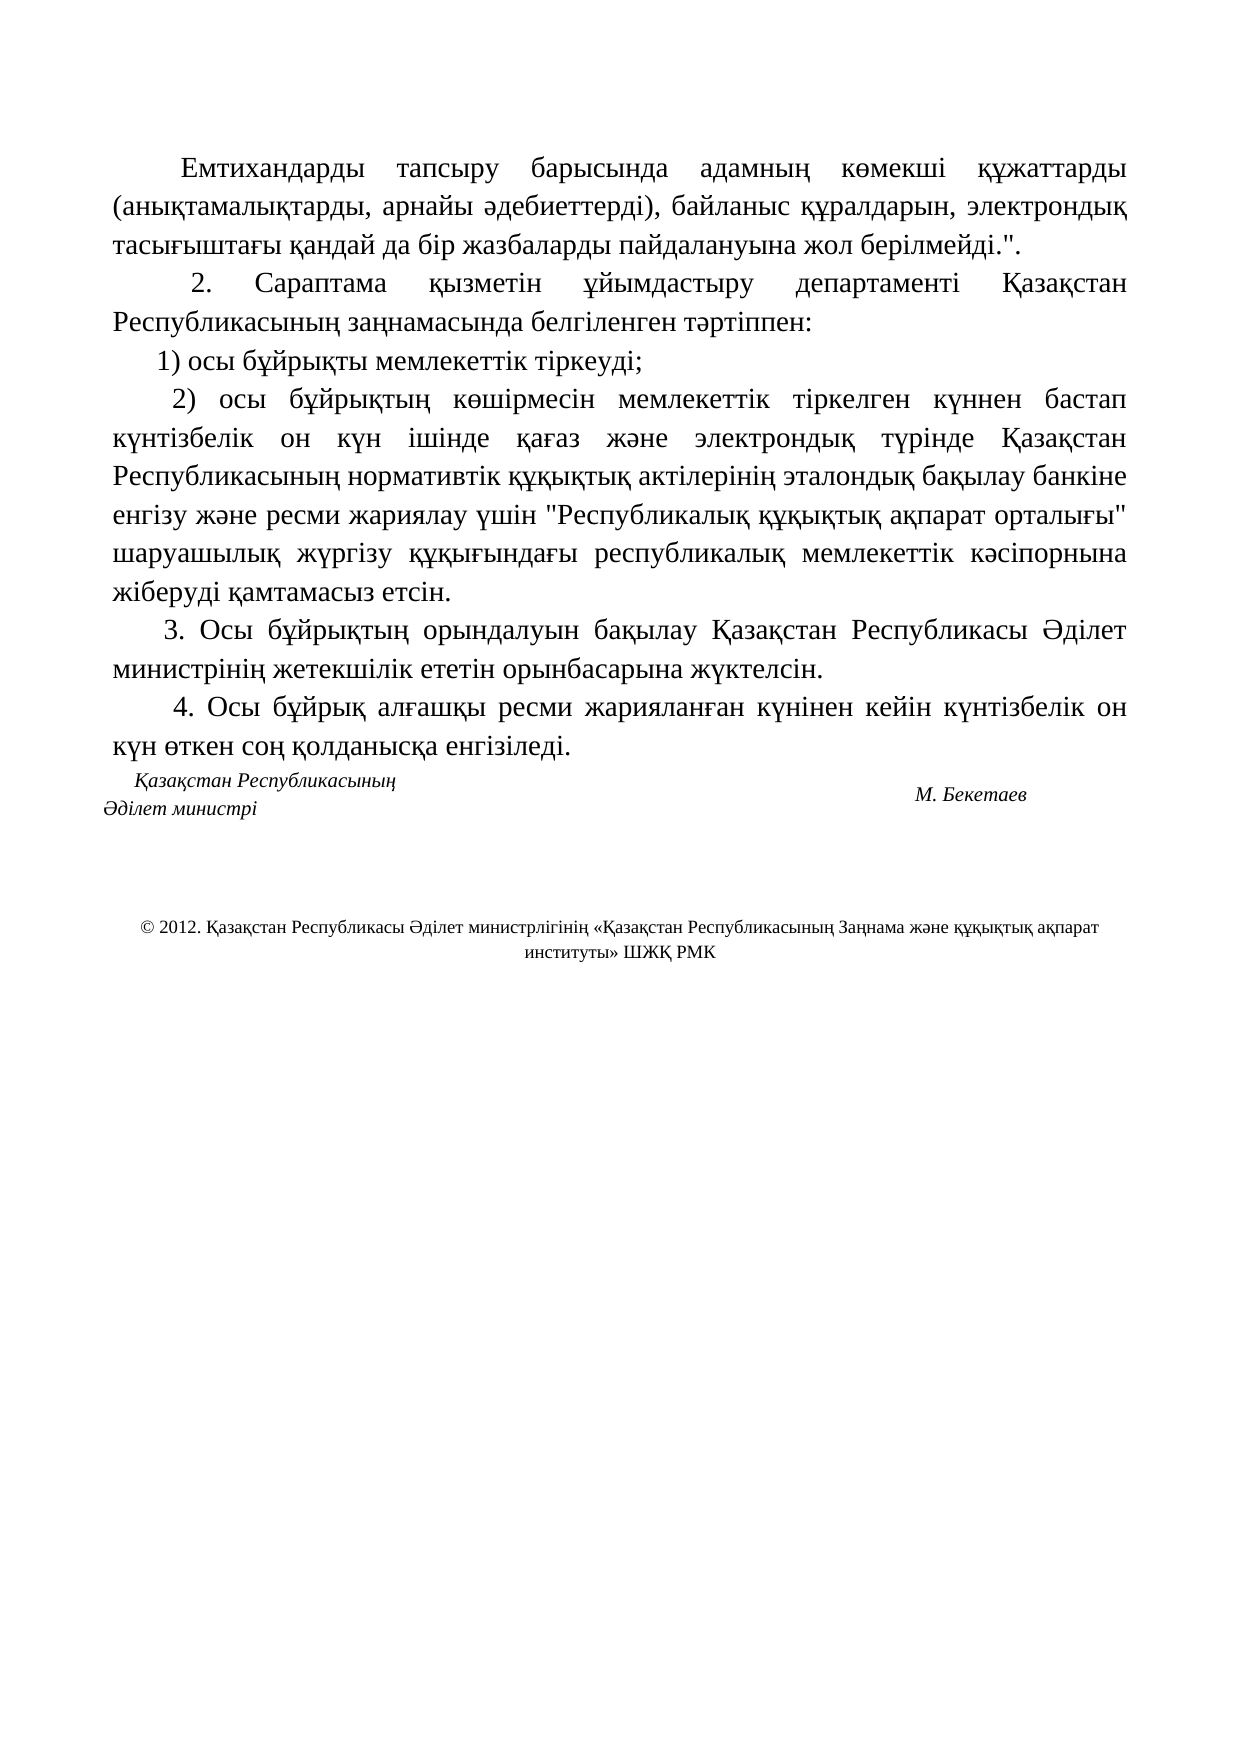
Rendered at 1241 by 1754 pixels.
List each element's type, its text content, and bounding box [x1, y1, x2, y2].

text 3. Осы бұйрықтың орындалуын бақылау Қазақстан Республикасы Әділет министрінің жетекшілік ететін орынбасарына жүктелсін. [112, 612, 1128, 684]
text 4. Осы бұйрық алғашқы ресми жарияланған күнінен кейін күнтізбелік он күн өткен соң қолданысқа енгізіледі. [112, 689, 1128, 762]
table_header Қазақстан Республикасының Әділет министрі [101, 767, 913, 825]
text Емтихандарды тапсыру барысында адамның көмекші құжаттарды (анықтамалықтарды, арнайы әдебиеттерді), байланыс құралдарын, электрондық тасығыштағы қандай да бір жазбаларды пайдалануына жол берілмейді.". [112, 150, 1128, 261]
table_header М. Бекетаев [913, 767, 1240, 825]
text 2) осы бұйрықтың көшірмесін мемлекеттік тіркелген күннен бастап күнтізбелік он күн ішінде қағаз және электрондық түрінде Қазақстан Республикасының нормативтік құқықтық актілерінің эталондық бақылау банкіне енгізу және ресми жариялау үшін "Республикалық құқықтық ақпарат орталығы" шаруашылық жүргізу құқығындағы республикалық мемлекеттік кәсіпорнына жіберуді қамтамасыз етсін. [112, 381, 1128, 607]
text © 2012. Қазақстан Республикасы Әділет министрлігінің «Қазақстан Республикасының Заңнама және құқықтық ақпарат институты» ШЖҚ РМК [112, 916, 1128, 962]
text 1) осы бұйрықты мемлекеттік тіркеуді; [112, 343, 1128, 376]
text 2. Сараптама қызметін ұйымдастыру департаменті Қазақстан Республикасының заңнамасында белгіленген тәртіппен: [112, 266, 1128, 338]
